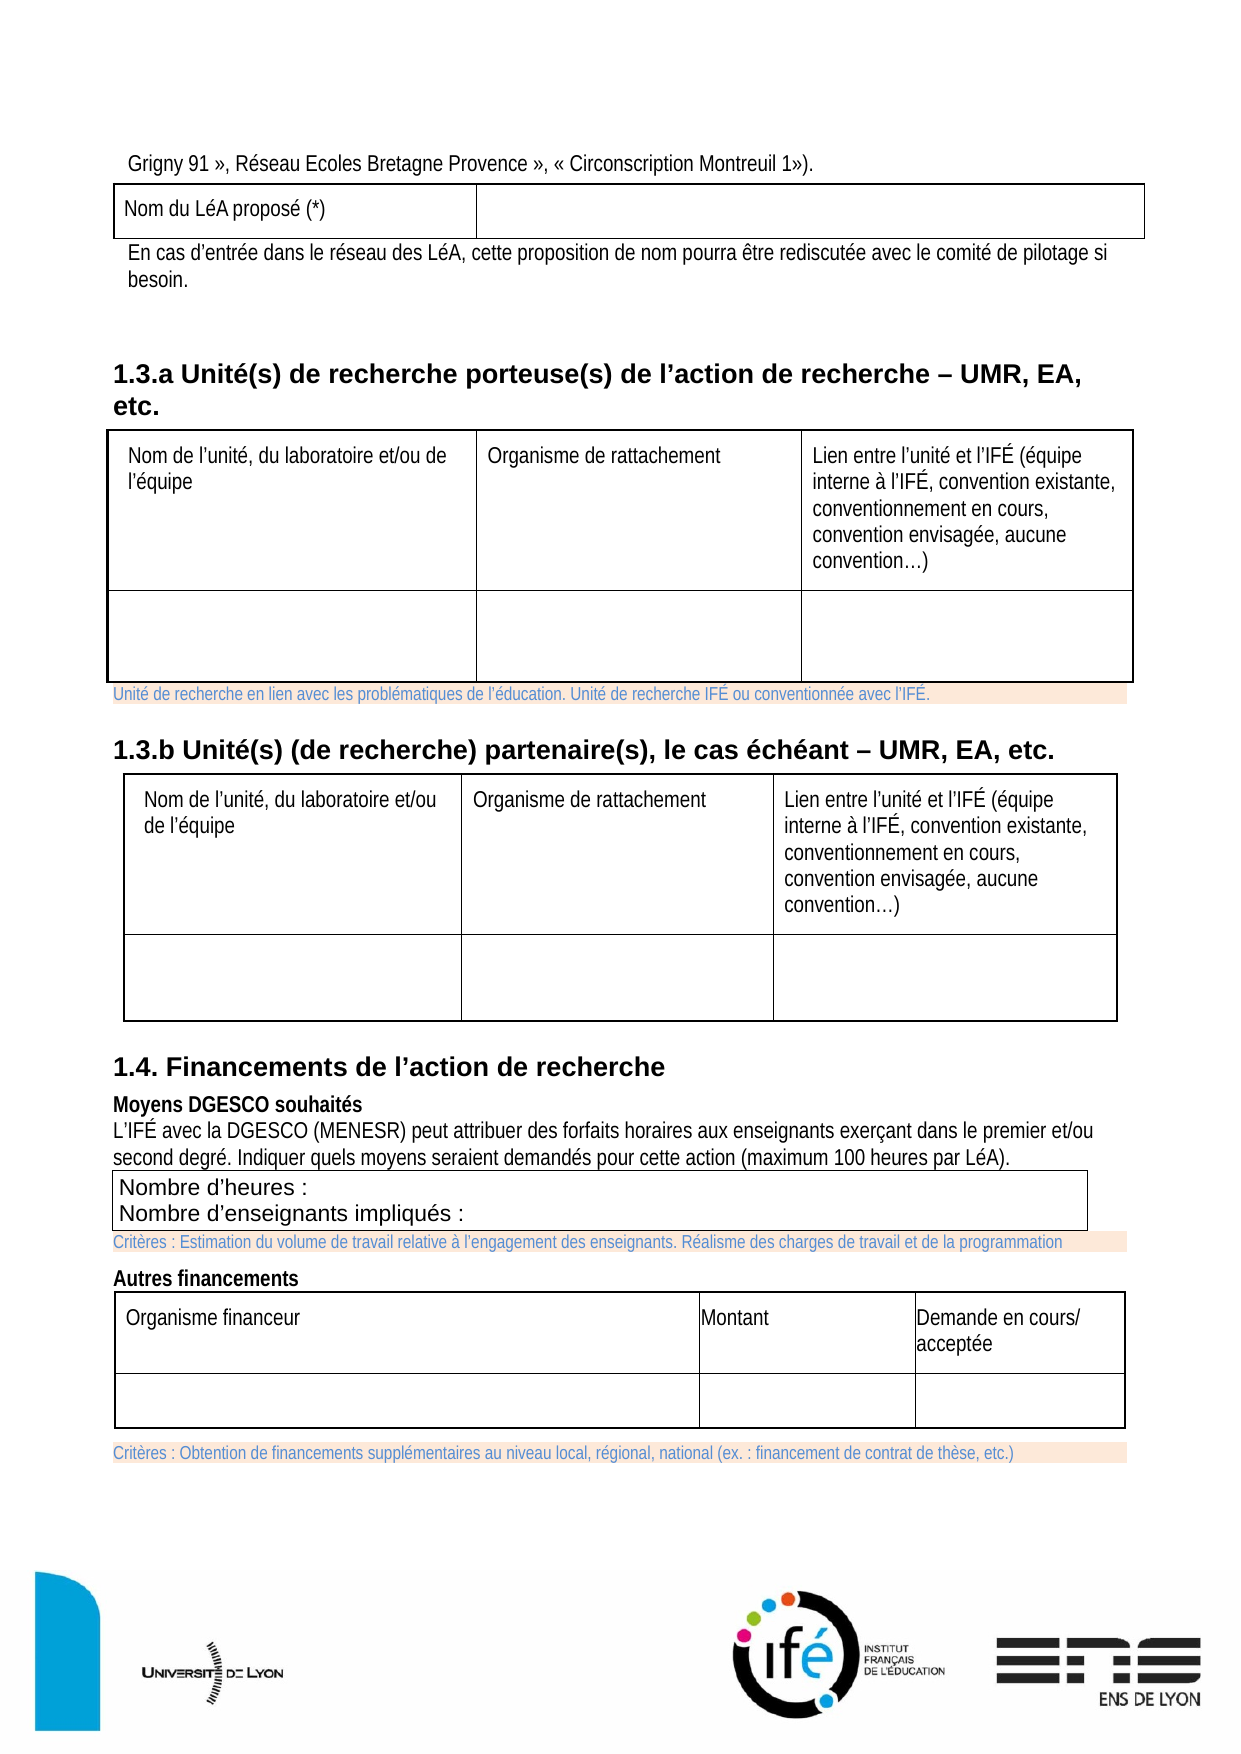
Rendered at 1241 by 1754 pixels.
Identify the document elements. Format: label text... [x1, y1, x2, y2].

table_cell [125, 935, 461, 1020]
table_header Lien entre l’unité et l’IFÉ (équipe interne à l’IFÉ, convention existante, conventionnement en cours, convention envisagée, aucune convention…) [774, 775, 1116, 934]
text Critères : Estimation du volume de travail relative à l’engagement des enseignants. Réalisme des charges de travail et de la programmation [113, 1231, 1127, 1252]
table_header Nom du LéA proposé (*) [115, 185, 476, 238]
text Autres financements [113, 1264, 1127, 1291]
text Unité de recherche en lien avec les problématiques de l’éducation. Unité de recherche IFÉ ou conventionnée avec l’IFÉ. [113, 683, 1127, 704]
picture [0, 1570, 1241, 1754]
text 1.3.a Unité(s) de recherche porteuse(s) de l’action de recherche – UMR, EA, etc. [113, 358, 1127, 421]
text 1.3.b Unité(s) (de recherche) partenaire(s), le cas échéant – UMR, EA, etc. [113, 734, 1127, 765]
text L’IFÉ avec la DGESCO (MENESR) peut attribuer des forfaits horaires aux enseignants exerçant dans le premier et/ou second degré. Indiquer quels moyens seraient demandés pour cette action (maximum 100 heures par LéA). [113, 1117, 1127, 1170]
table_header Organisme de rattachement [462, 775, 773, 934]
text 1.4. Financements de l’action de recherche [113, 1051, 1127, 1082]
table_header Organisme financeur [116, 1293, 699, 1373]
table_header Montant [700, 1293, 915, 1373]
table_cell [916, 1374, 1124, 1427]
table_header Nom de l’unité, du laboratoire et/ou de l’équipe [125, 775, 461, 934]
table_cell [462, 935, 773, 1020]
table_header Demande en cours/ acceptée [916, 1293, 1124, 1373]
text Critères : Obtention de financements supplémentaires au niveau local, régional, national (ex. : financement de contrat de thèse, etc.) [113, 1442, 1127, 1463]
text En cas d’entrée dans le réseau des LéA, cette proposition de nom pourra être rediscutée avec le comité de pilotage si besoin. [128, 239, 1127, 292]
table_cell [477, 591, 801, 681]
table_cell [700, 1374, 915, 1427]
table_header [477, 185, 1144, 238]
text Moyens DGESCO souhaités [113, 1091, 1127, 1117]
table_header Lien entre l’unité et l’IFÉ (équipe interne à l’IFÉ, convention existante, conventionnement en cours, convention envisagée, aucune convention…) [802, 431, 1132, 590]
table_cell [774, 935, 1116, 1020]
table_header Organisme de rattachement [477, 431, 801, 590]
table_cell [109, 591, 476, 681]
table_cell [802, 591, 1132, 681]
table_header Nombre d’heures : Nombre d’enseignants impliqués : [113, 1171, 1087, 1229]
table_cell [116, 1374, 699, 1427]
table_header Nom de l’unité, du laboratoire et/ou de l’équipe [109, 431, 476, 590]
